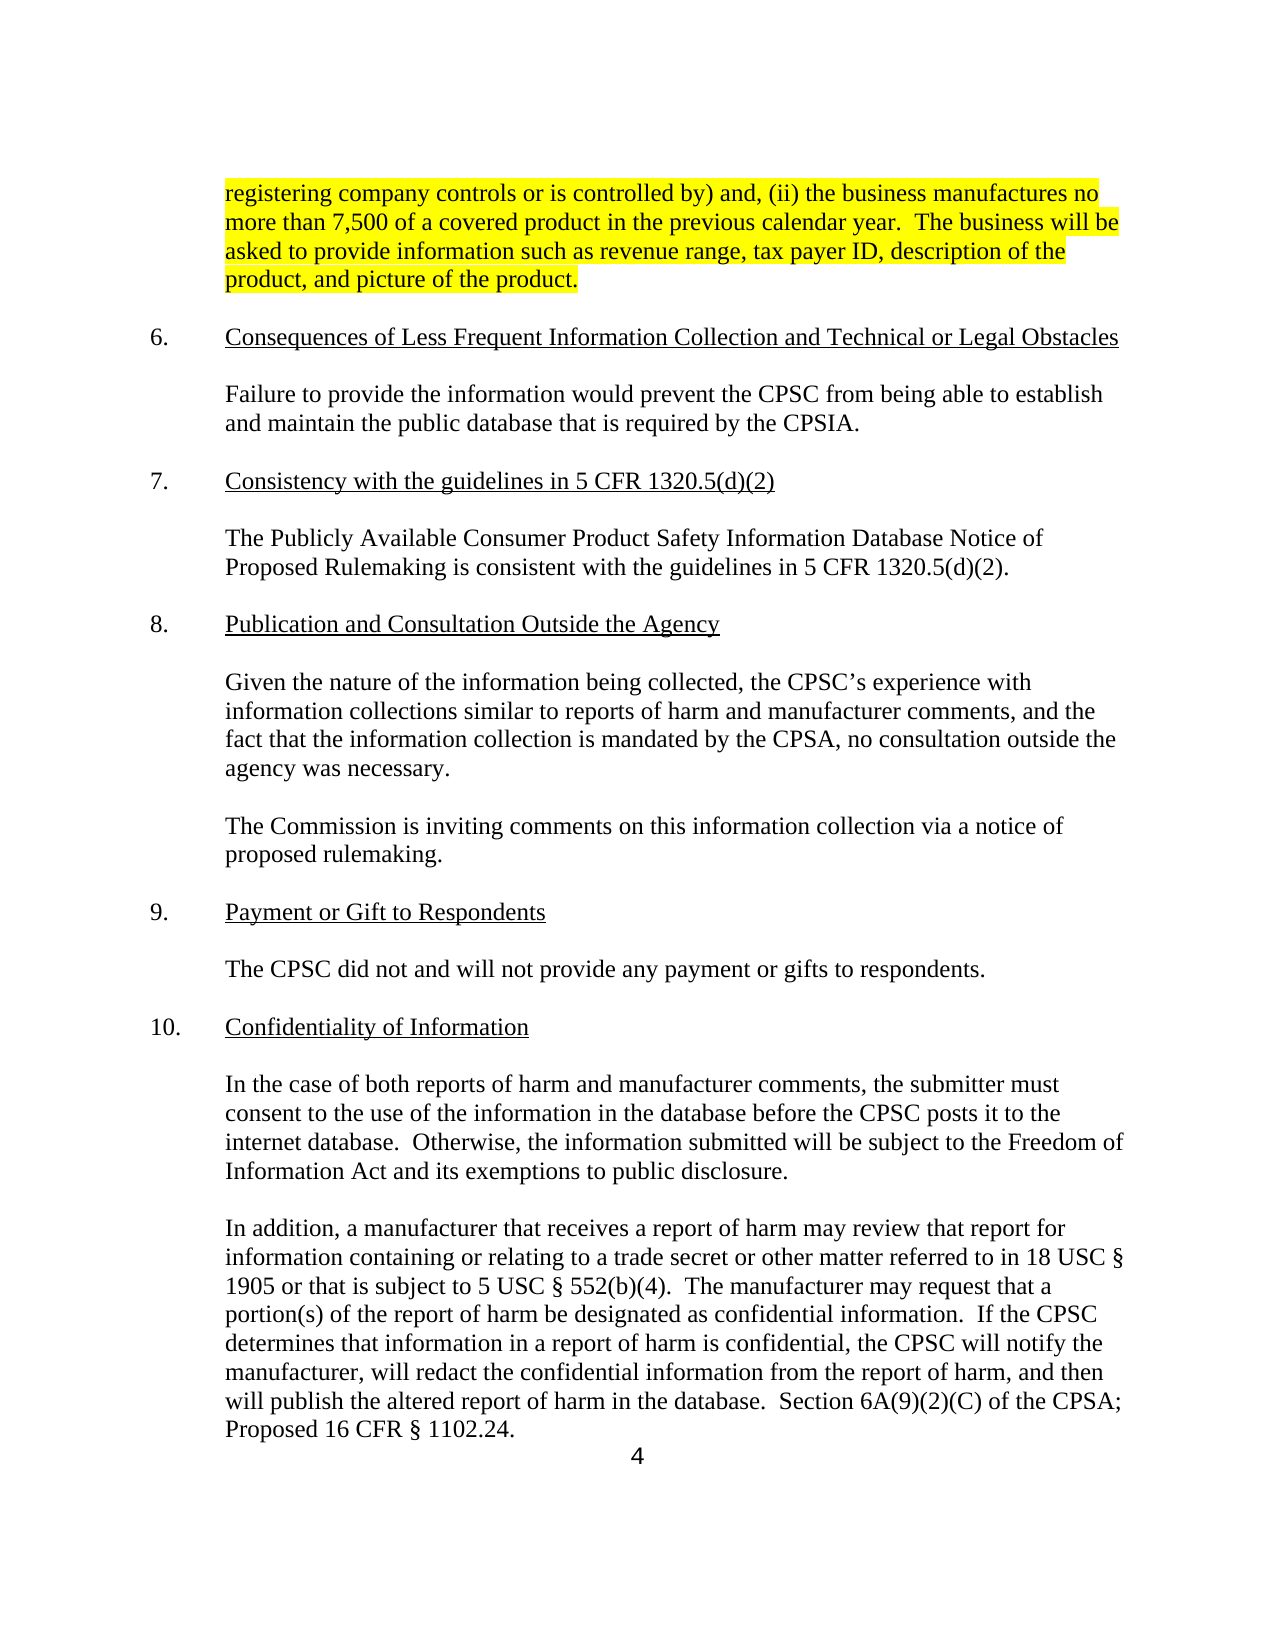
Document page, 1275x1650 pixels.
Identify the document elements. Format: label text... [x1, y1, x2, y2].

text The CPSC did not and will not provide any payment or gifts to respondents. [225, 954, 1125, 983]
text 10. Confidentiality of Information [150, 1012, 1125, 1041]
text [150, 178, 1125, 293]
text The Commission is inviting comments on this information collection via a notice of proposed rulemaking. [225, 811, 1125, 868]
text 7. Consistency with the guidelines in 5 CFR 1320.5(d)(2) [150, 466, 1125, 494]
text 9. Payment or Gift to Respondents [150, 897, 1125, 926]
text 6. Consequences of Less Frequent Information Collection and Technical or Legal Obstacles [150, 322, 1125, 351]
text In the case of both reports of harm and manufacturer comments, the submitter must consent to the use of the information in the database before the CPSC posts it to the internet database. Otherwise, the information submitted will be subject to the Freedom of Information Act and its exemptions to public disclosure. [225, 1069, 1125, 1184]
text In addition, a manufacturer that receives a report of harm may review that report for information containing or relating to a trade secret or other matter referred to in 18 USC § 1905 or that is subject to 5 USC § 552(b)(4). The manufacturer may request that a portion(s) of the report of harm be designated as confidential information. If the CPSC determines that information in a report of harm is confidential, the CPSC will notify the manufacturer, will redact the confidential information from the report of harm, and then will publish the altered report of harm in the database. Section 6A(9)(2)(C) of the CPSA; Proposed 16 CFR § 1102.24. [225, 1213, 1125, 1443]
text The Publicly Available Consumer Product Safety Information Database Notice of Proposed Rulemaking is consistent with the guidelines in 5 CFR 1320.5(d)(2). [225, 523, 1125, 581]
text Given the nature of the information being collected, the CPSC’s experience with information collections similar to reports of harm and manufacturer comments, and the fact that the information collection is mandated by the CPSA, no consultation outside the agency was necessary. [225, 667, 1125, 782]
text Failure to provide the information would prevent the CPSC from being able to establish and maintain the public database that is required by the CPSIA. [225, 379, 1125, 437]
text 8. Publication and Consultation Outside the Agency [150, 609, 1125, 638]
